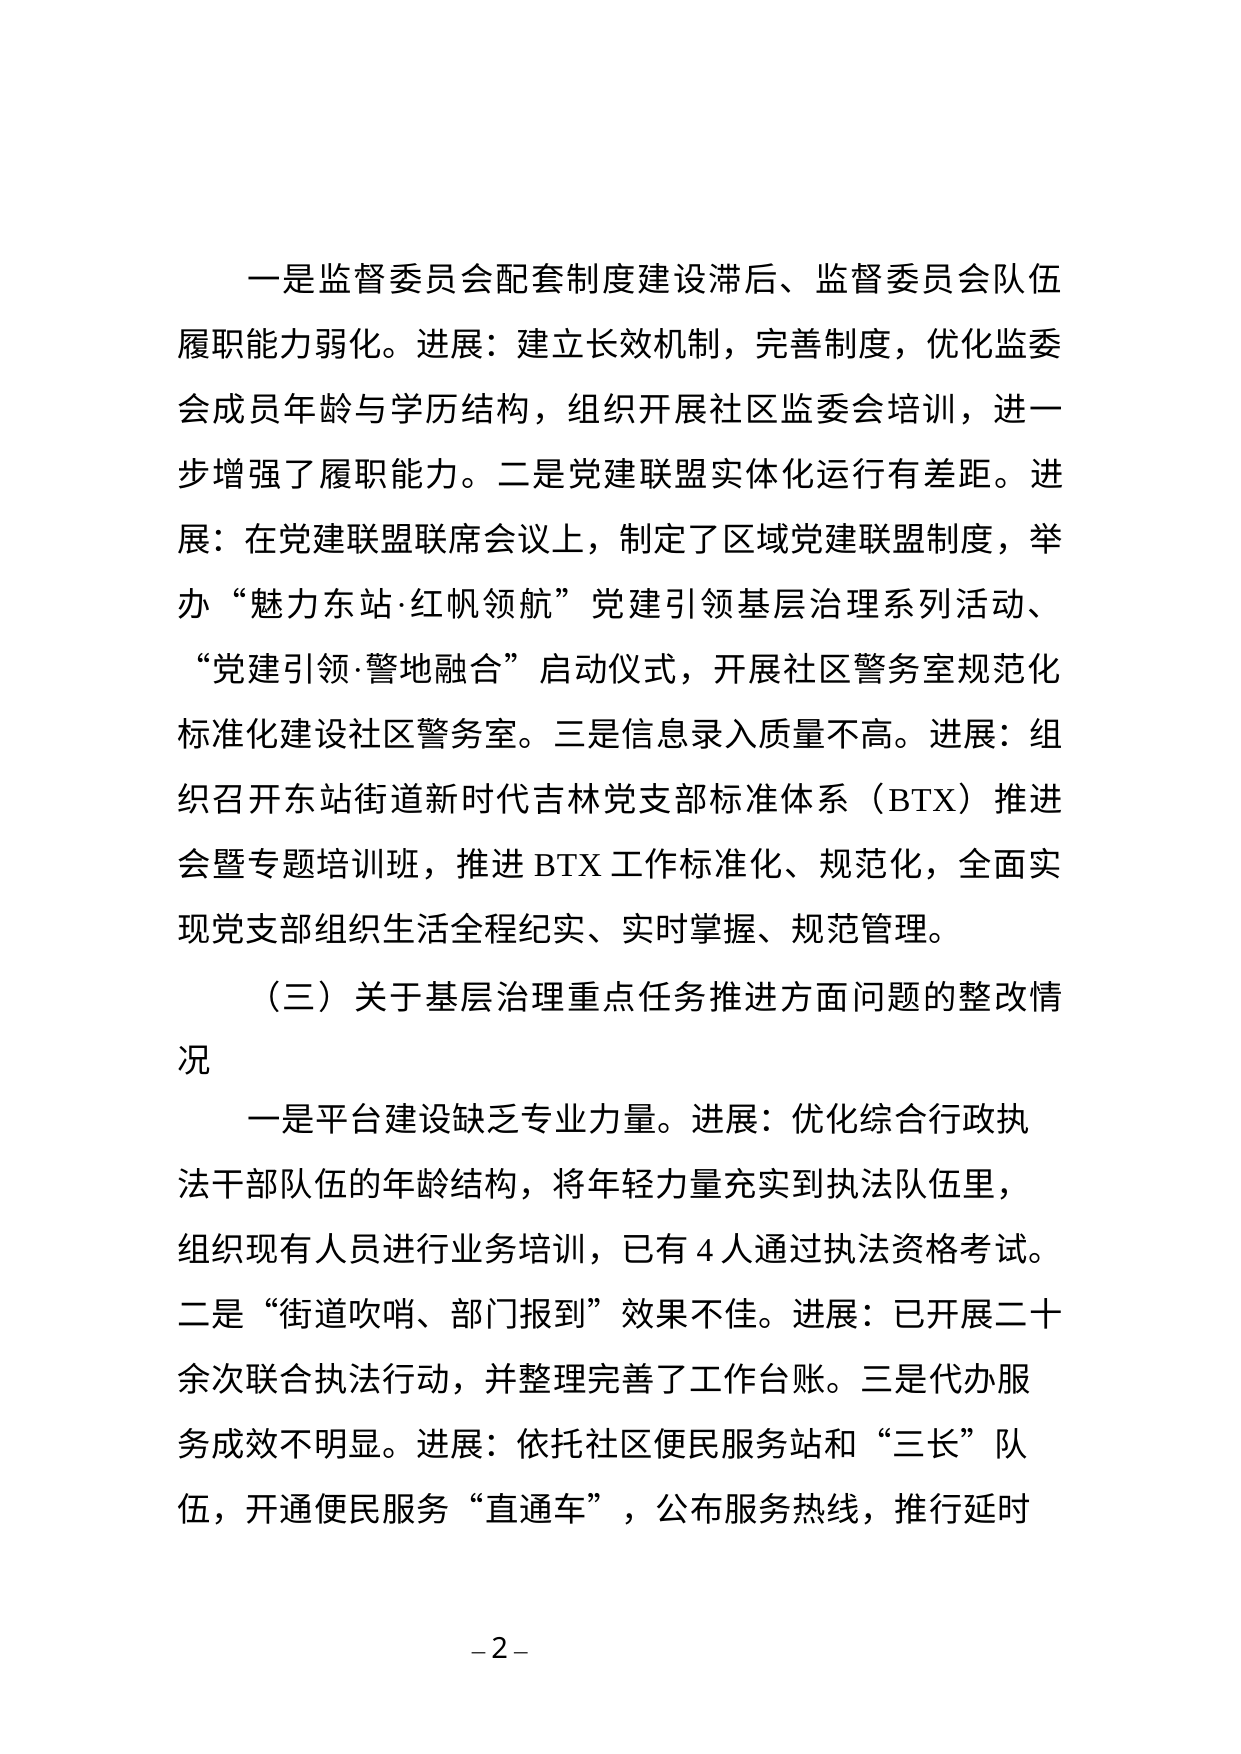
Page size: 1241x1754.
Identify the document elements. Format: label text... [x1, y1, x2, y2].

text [177, 1085, 1063, 1540]
text 一是监督委员会配套制度建设滞后、监督委员会队伍履职能力弱化。进展：建立长效机制，完善制度，优化监委会成员年龄与学历结构，组织开展社区监委会培训，进一步增强了履职能力。二是党建联盟实体化运行有差距。进展：在党建联盟联席会议上，制定了区域党建联盟制度，举办“魅力东站·红帆领航”党建引领基层治理系列活动、“党建引领·警地融合”启动仪式，开展社区警务室规范化标准化建设社区警务室。三是信息录入质量不高。进展：组织召开东站街道新时代吉林党支部标准体系（BTX）推进会暨专题培训班，推进BTX工作标准化、规范化，全面实现党支部组织生活全程纪实、实时掌握、规范管理。 [177, 245, 1063, 960]
list （三）关于基层治理重点任务推进方面问题的整改情况 [177, 960, 1063, 1085]
